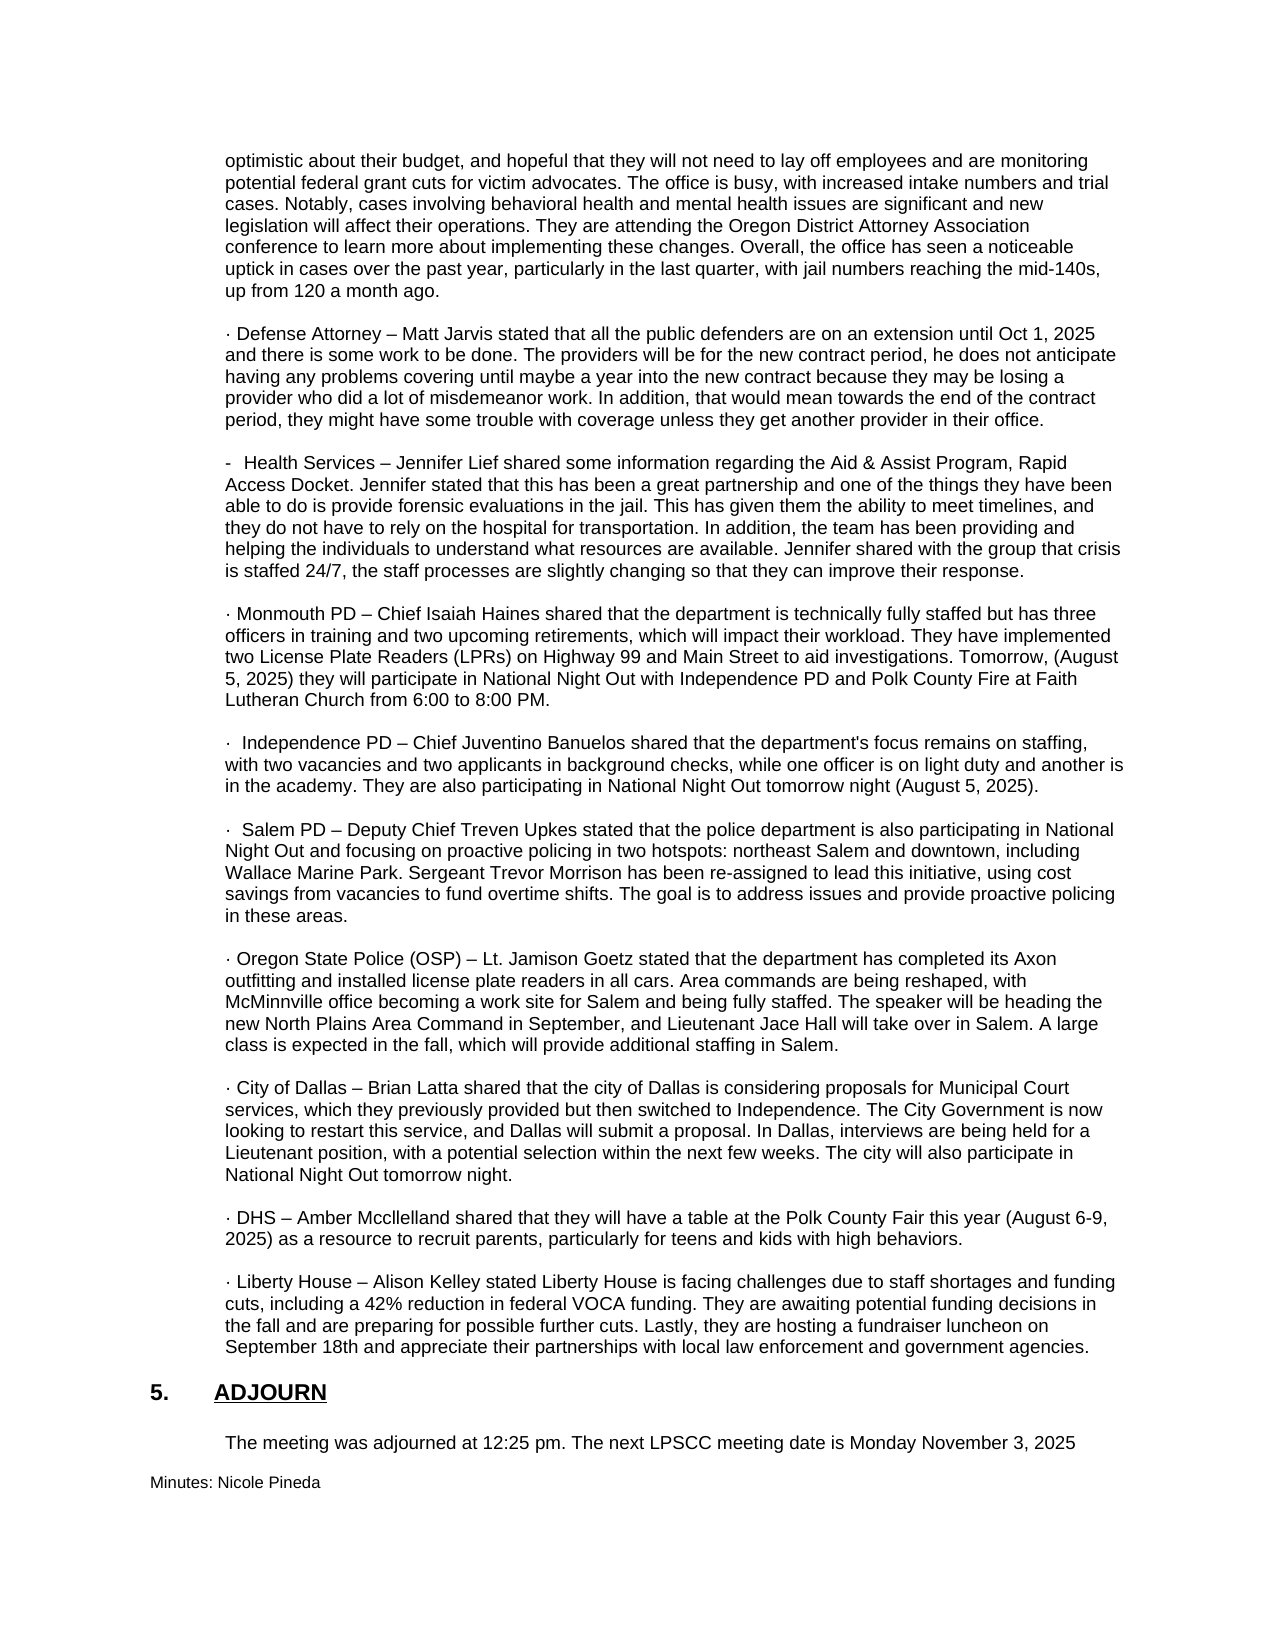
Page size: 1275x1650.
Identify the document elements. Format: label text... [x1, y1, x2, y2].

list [225, 150, 1125, 301]
list · DHS – Amber Mccllelland shared that they will have a table at the Polk County Fair this year (August 6-9, 2025) as a resource to recruit parents, particularly for teens and kids with high behaviors. [225, 1207, 1125, 1250]
list · City of Dallas – Brian Latta shared that the city of Dallas is considering proposals for Municipal Court services, which they previously provided but then switched to Independence. The City Government is now looking to restart this service, and Dallas will submit a proposal. In Dallas, interviews are being held for a Lieutenant position, with a potential selection within the next few weeks. The city will also participate in National Night Out tomorrow night. [225, 1077, 1125, 1185]
list · Defense Attorney – Matt Jarvis stated that all the public defenders are on an extension until Oct 1, 2025 and there is some work to be done. The providers will be for the new contract period, he does not anticipate having any problems covering until maybe a year into the new contract because they may be losing a provider who did a lot of misdemeanor work. In addition, that would mean towards the end of the contract period, they might have some trouble with coverage unless they get another provider in their office. [225, 322, 1125, 430]
text 5. ADJOURN [150, 1379, 1125, 1405]
list · Liberty House – Alison Kelley stated Liberty House is facing challenges due to staff shortages and funding cuts, including a 42% reduction in federal VOCA funding. They are awaiting potential funding decisions in the fall and are preparing for possible further cuts. Lastly, they are hosting a fundraiser luncheon on September 18th and appreciate their partnerships with local law enforcement and government agencies. [225, 1271, 1125, 1357]
list · Oregon State Police (OSP) – Lt. Jamison Goetz stated that the department has completed its Axon outfitting and installed license plate readers in all cars. Area commands are being reshaped, with McMinnville office becoming a work site for Salem and being fully staffed. The speaker will be heading the new North Plains Area Command in September, and Lieutenant Jace Hall will take over in Salem. A large class is expected in the fall, which will provide additional staffing in Salem. [225, 948, 1125, 1056]
text The meeting was adjourned at 12:25 pm. The next LPSCC meeting date is Monday [225, 1432, 1125, 1453]
text Access Docket. Jennifer stated that this has been a great partnership and one of the things they have been able to do is provide forensic evaluations in the jail. This has given them the ability to meet timelines, and they do not have to rely on the hospital for transportation. In addition, the team has been providing and helping the individuals to understand what resources are available. Jennifer shared with the group that crisis is staffed 24/7, the staff processes are slightly changing so that they can improve their response. [225, 473, 1125, 581]
list Health Services – Jennifer Lief shared some information regarding the Aid & Assist Program, Rapid [225, 452, 1125, 473]
list · Monmouth PD – Chief Isaiah Haines shared that the department is technically fully staffed but has three officers in training and two upcoming retirements, which will impact their workload. They have implemented two License Plate Readers (LPRs) on Highway 99 and Main Street to aid investigations. Tomorrow, (August 5, 2025) they will participate in National Night Out with Independence PD and Polk County Fire at Faith Lutheran Church from 6:00 to 8:00 PM. [225, 603, 1125, 711]
list · Salem PD – Deputy Chief Treven Upkes stated that the police department is also participating in National Night Out and focusing on proactive policing in two hotspots: northeast Salem and downtown, including Wallace Marine Park. Sergeant Trevor Morrison has been re-assigned to lead this initiative, using cost savings from vacancies to fund overtime shifts. The goal is to address issues and provide proactive policing in these areas. [225, 818, 1125, 926]
list · Independence PD – Chief Juventino Banuelos shared that the department's focus remains on staffing, with two vacancies and two applicants in background checks, while one officer is on light duty and another is in the academy. They are also participating in National Night Out tomorrow night (August 5, 2025). [225, 732, 1125, 797]
text Minutes: Nicole Pineda [150, 1472, 1125, 1492]
